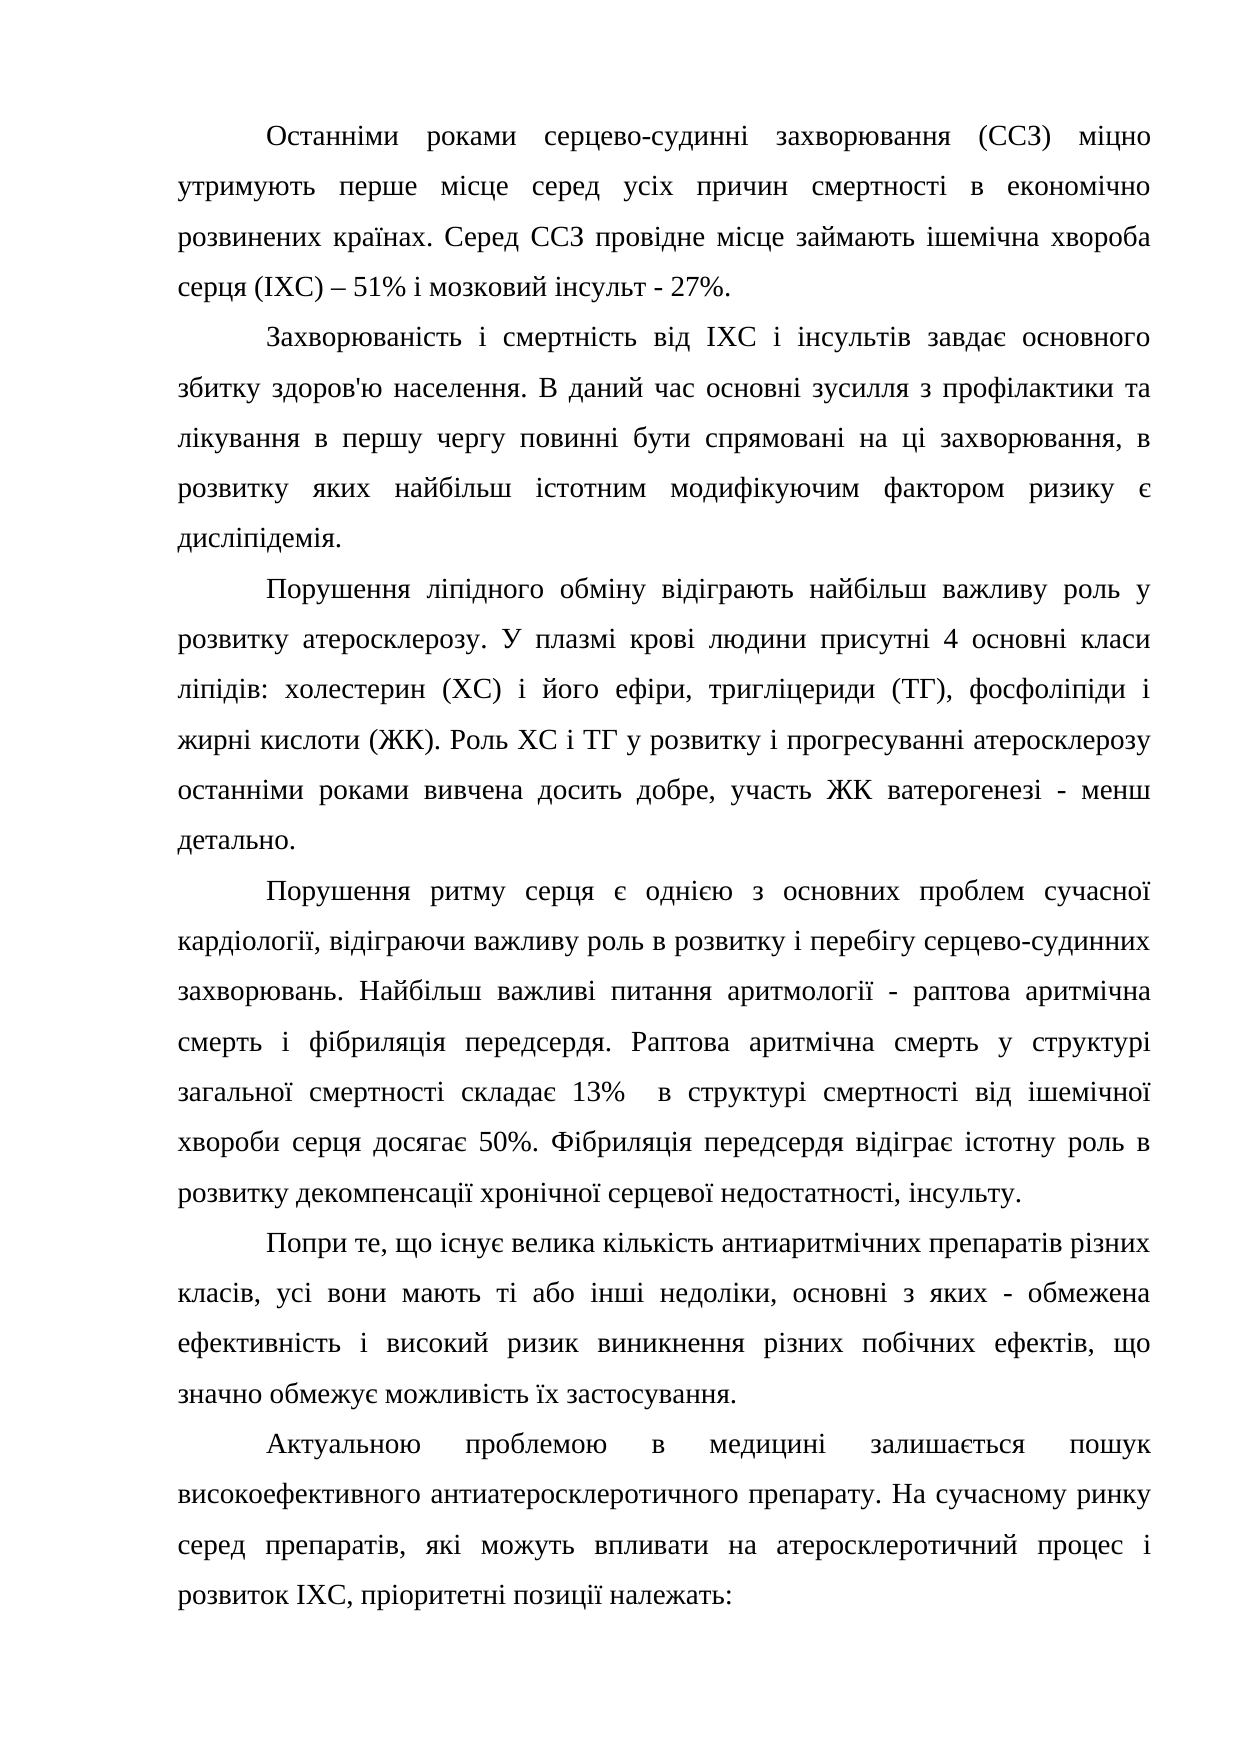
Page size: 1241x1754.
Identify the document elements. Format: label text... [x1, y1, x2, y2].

text Останніми роками серцево-судинні захворювання (ССЗ) міцно утримують перше місце серед усіх причин смертності в економічно розвинених країнах. Серед ССЗ провідне місце займають ішемічна хвороба серця (ІХС) – 51% і мозковий інсульт - 27%. [177, 118, 1152, 303]
text Актуальною проблемою в медицині залишається пошук високоефективного антиатеросклеротичного препарату. На сучасному ринку серед препаратів, які можуть впливати на атеросклеротичний процес і розвиток ІХС, пріоритетні позиції належать: [177, 1426, 1152, 1611]
text Захворюваність і смертність від ІХС і інсультів завдає основного збитку здоров'ю населення. В даний час основні зусилля з профілактики та лікування в першу чергу повинні бути спрямовані на ці захворювання, в розвитку яких найбільш істотним модифікуючим фактором ризику є дисліпідемія. [177, 319, 1152, 554]
text Попри те, що існує велика кількість антиаритмічних препаратів різних класів, усі вони мають ті або інші недоліки, основні з яких - обмежена ефективність і високий ризик виникнення різних побічних ефектів, що значно обмежує можливість їх застосування. [177, 1225, 1152, 1409]
text Порушення ритму серця є однією з основних проблем сучасної кардіології, відіграючи важливу роль в розвитку і перебігу серцево-судинних захворювань. Найбільш важливі питання аритмології - раптова аритмічна смерть і фібриляція передсердя. Раптова аритмічна смерть у структурі загальної смертності складає 13% в структурі смертності від ішемічної хвороби серця досягає 50%. Фібриляція передсердя відіграє істотну роль в розвитку декомпенсації хронічної серцевої недостатності, інсульту. [177, 873, 1152, 1208]
text Порушення ліпідного обміну відіграють найбільш важливу роль у розвитку атеросклерозу. У плазмі крові людини присутні 4 основні класи ліпідів: холестерин (ХС) і його ефіри, тригліцериди (ТГ), фосфоліпіди і жирні кислоти (ЖК). Роль ХС і ТГ у розвитку і прогресуванні атеросклерозу останніми роками вивчена досить добре, участь ЖК ватерогенезі - менш детально. [177, 571, 1152, 856]
